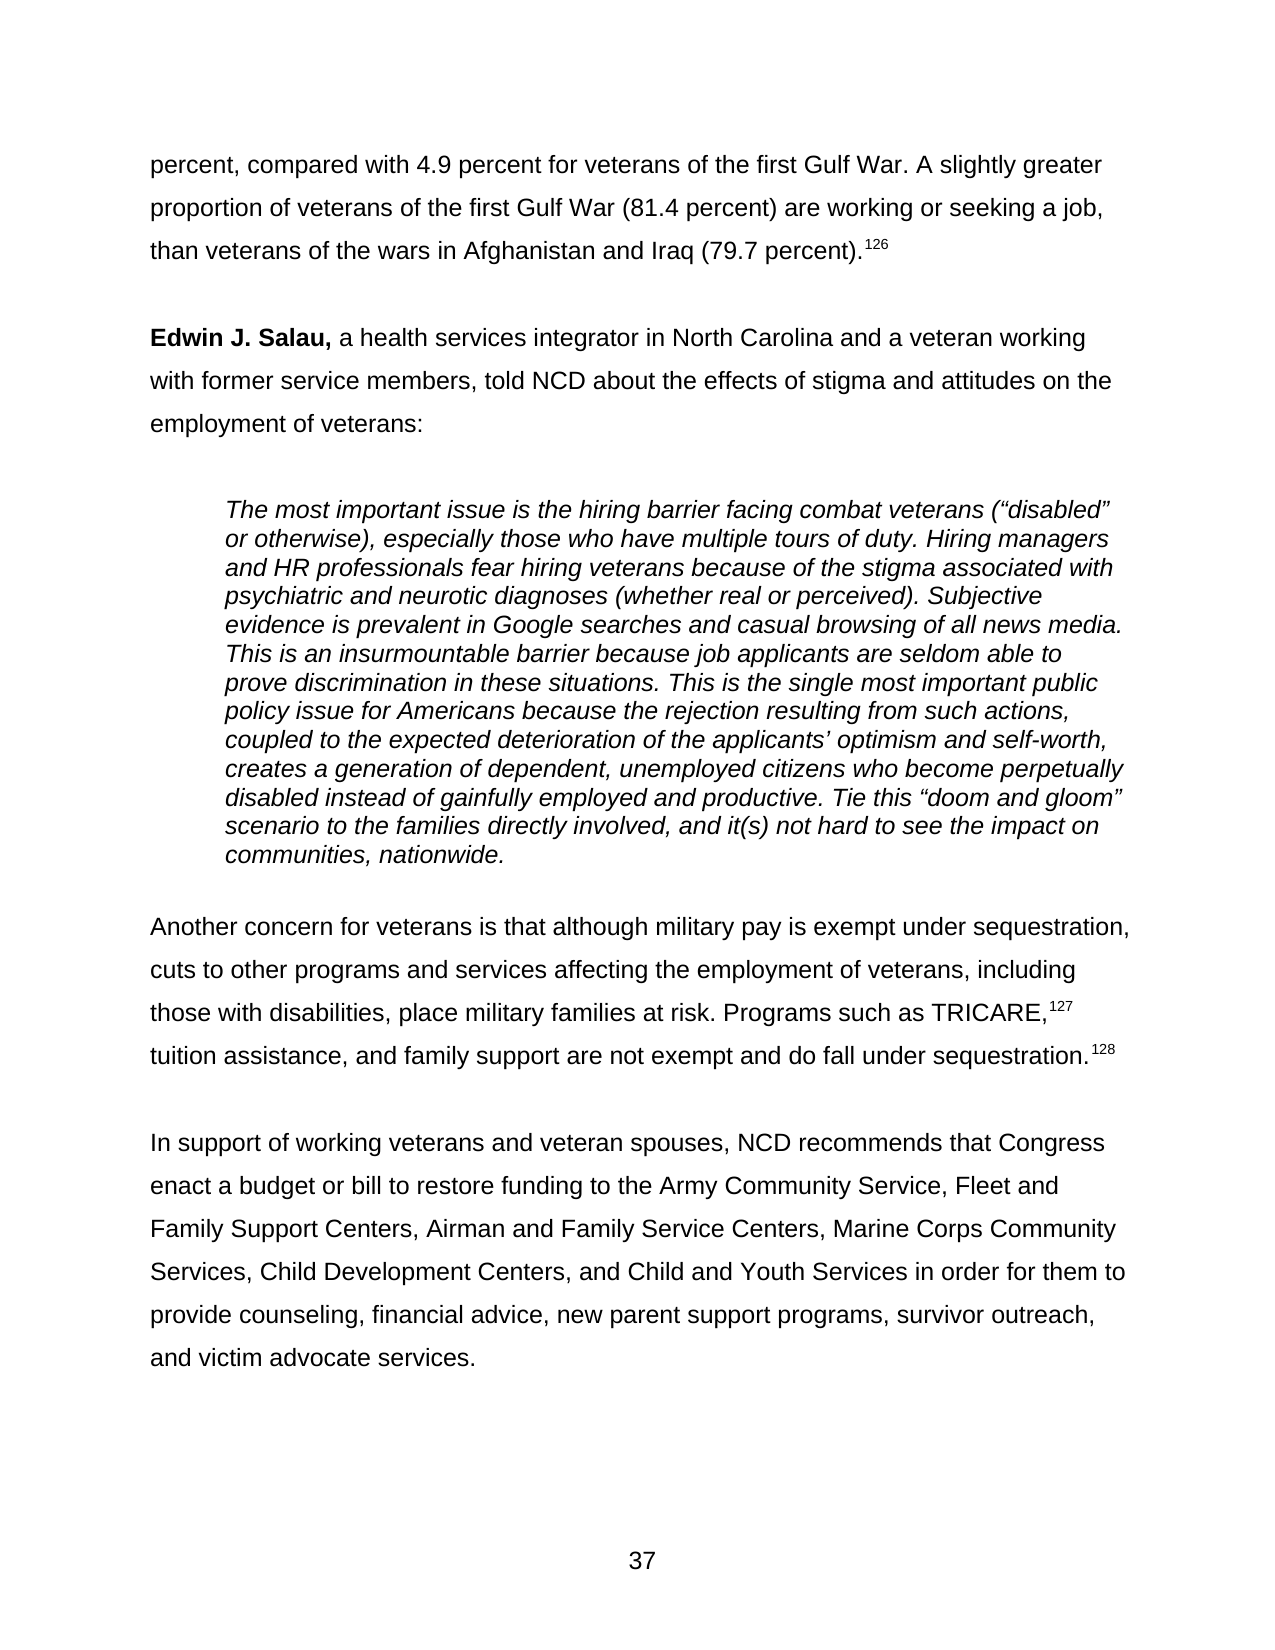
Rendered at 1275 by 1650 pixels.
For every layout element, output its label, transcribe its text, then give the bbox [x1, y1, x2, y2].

text Edwin J. Salau, a health services integrator in North Carolina and a veteran working with former service members, told NCD about the effects of stigma and attitudes on the employment of veterans: [150, 322, 1134, 437]
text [150, 150, 1134, 265]
text In support of working veterans and veteran spouses, NCD recommends that Congress enact a budget or bill to restore funding to the Army Community Service, Fleet and Family Support Centers, Airman and Family Service Centers, Marine Corps Community Services, Child Development Centers, and Child and Youth Services in order for them to provide counseling, financial advice, new parent support programs, survivor outreach, and victim advocate services. [150, 1127, 1134, 1372]
text Another concern for veterans is that although military pay is exempt under sequestration, cuts to other programs and services affecting the employment of veterans, including those with disabilities, place military families at risk. Programs such as TRICARE, tuition assistance, and family support are not exempt and do fall under sequestration. [150, 912, 1134, 1070]
text The most important issue is the hiring barrier facing combat veterans (“disabled” or otherwise), especially those who have multiple tours of duty. Hiring managers and HR professionals fear hiring veterans because of the stigma associated with psychiatric and neurotic diagnoses (whether real or perceived). Subjective evidence is prevalent in Google searches and casual browsing of all news media. This is an insurmountable barrier because job applicants are seldom able to prove discrimination in these situations. This is the single most important public policy issue for Americans because the rejection resulting from such actions, coupled to the expected deterioration of the applicants’ optimism and self-worth, creates a generation of dependent, unemployed citizens who become perpetually disabled instead of gainfully employed and productive. Tie this “doom and gloom” scenario to the families directly involved, and it(s) not hard to see the impact on communities, nationwide. [225, 495, 1134, 869]
